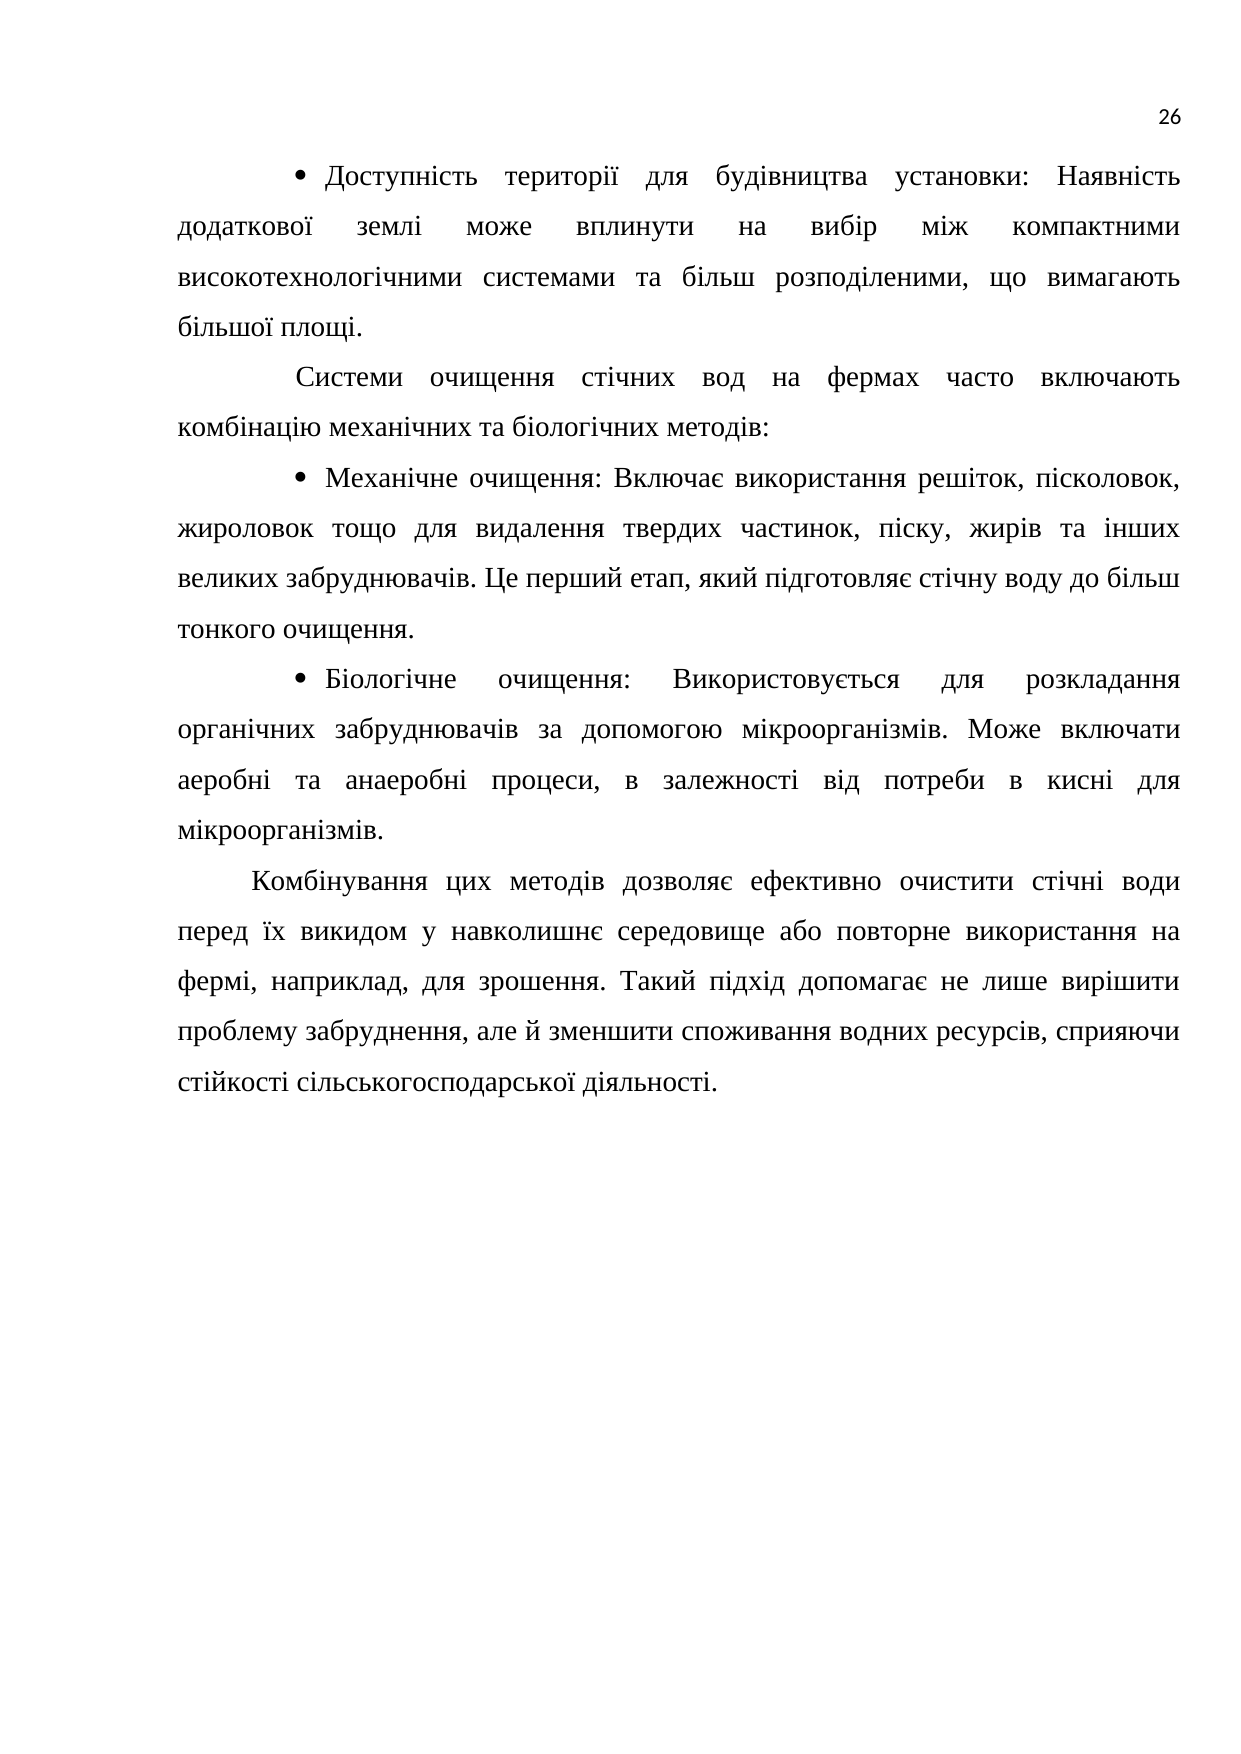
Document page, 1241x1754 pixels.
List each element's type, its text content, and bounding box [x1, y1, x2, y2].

list Доступність території для будівництва установки: Наявність додаткової землі може вплинути на вибір між компактними високотехнологічними системами та більш розподіленими, що вимагають більшої площі. [177, 158, 1181, 342]
list Біологічне очищення: Використовується для розкладання органічних забруднювачів за допомогою мікроорганізмів. Може включати аеробні та анаеробні процеси, в залежності від потреби в кисні для мікроорганізмів. [177, 661, 1181, 846]
text Комбінування цих методів дозволяє ефективно очистити стічні води перед їх викидом у навколишнє середовище або повторне використання на фермі, наприклад, для зрошення. Такий підхід допомагає не лише вирішити проблему забруднення, але й зменшити споживання водних ресурсів, сприяючи стійкості сільськогосподарської діяльності. [177, 863, 1181, 1097]
text Системи очищення стічних вод на фермах часто включають комбінацію механічних та біологічних методів: [177, 359, 1181, 443]
list Механічне очищення: Включає використання решіток, пісколовок, жироловок тощо для видалення твердих частинок, піску, жирів та інших великих забруднювачів. Це перший етап, який підготовляє стічну воду до більш тонкого очищення. [177, 460, 1181, 644]
